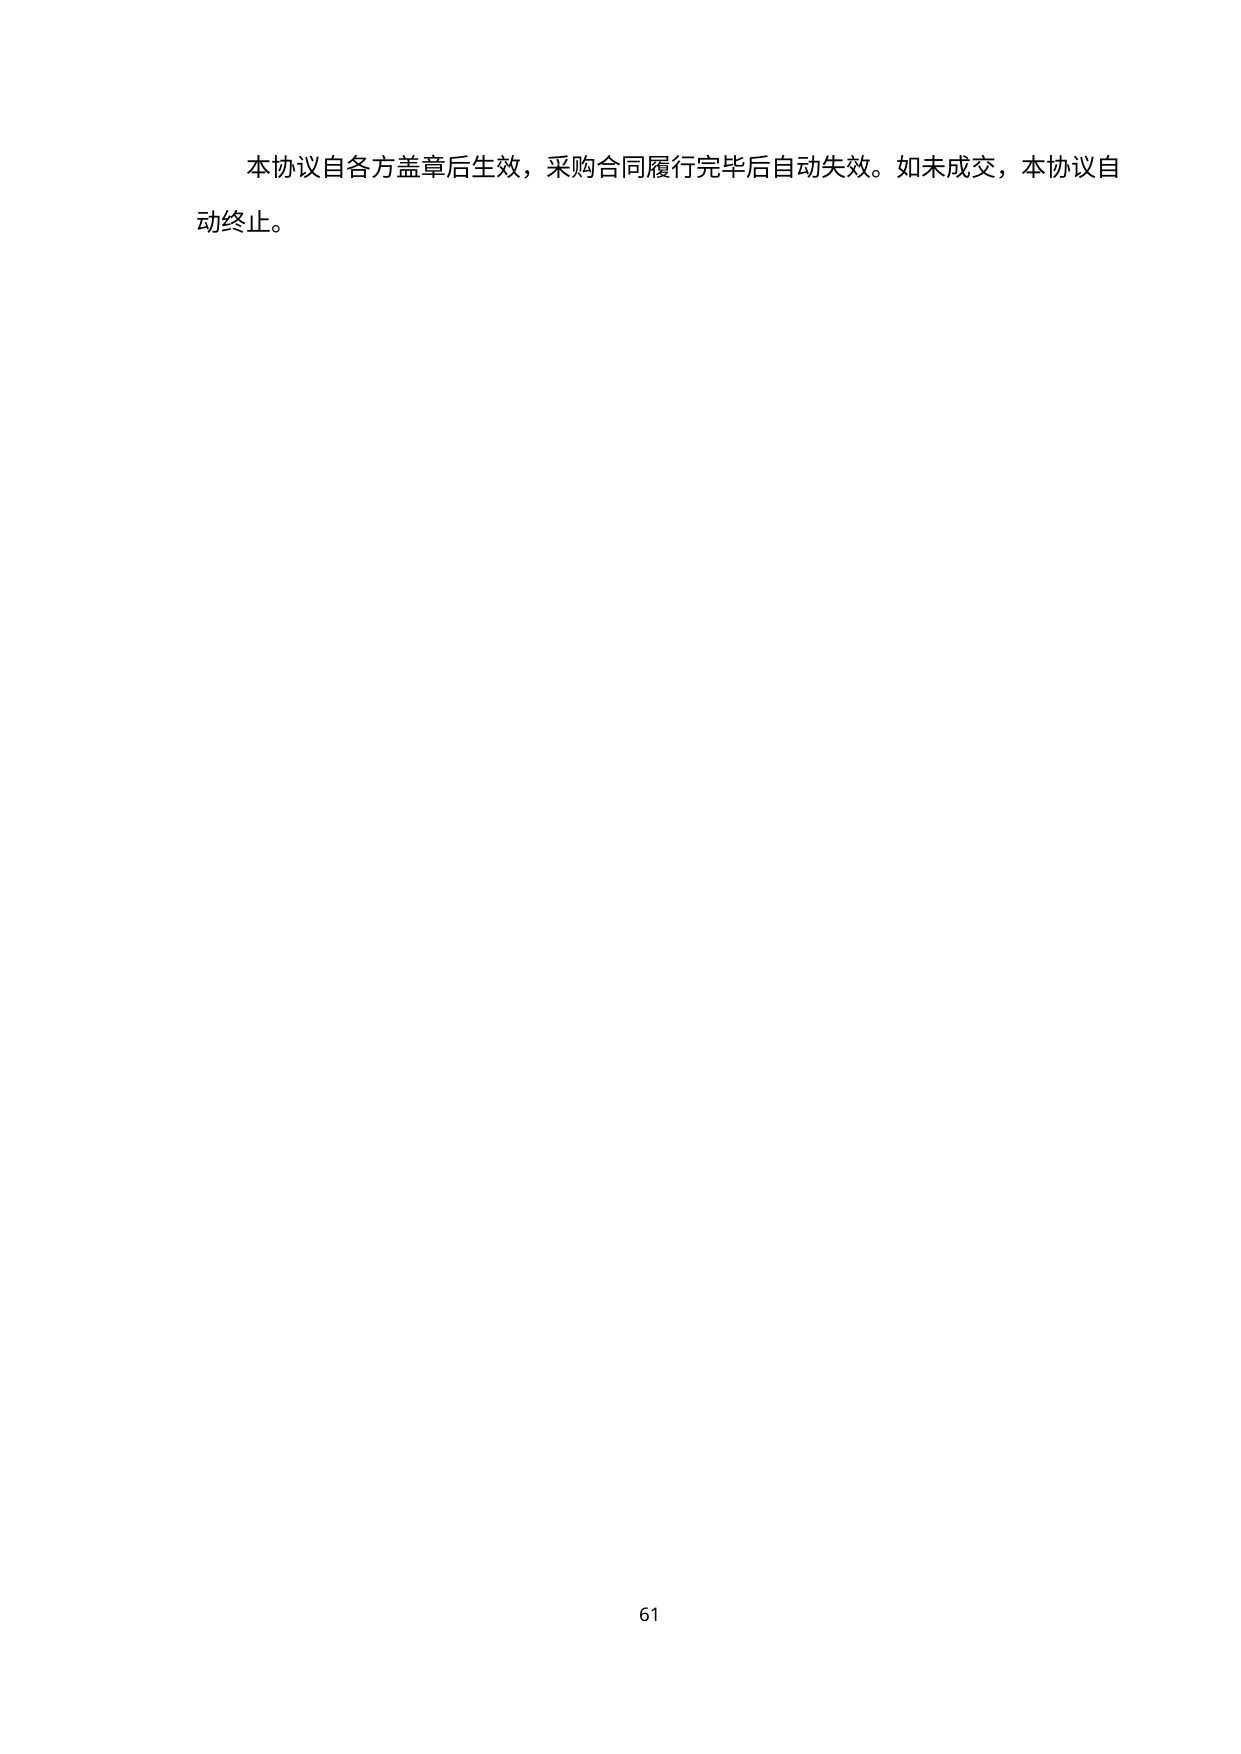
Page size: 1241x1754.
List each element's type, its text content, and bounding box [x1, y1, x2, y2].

text 本协议自各方盖章后生效，采购合同履行完毕后自动失效。如未成交，本协议自动终止。 [196, 148, 1122, 238]
